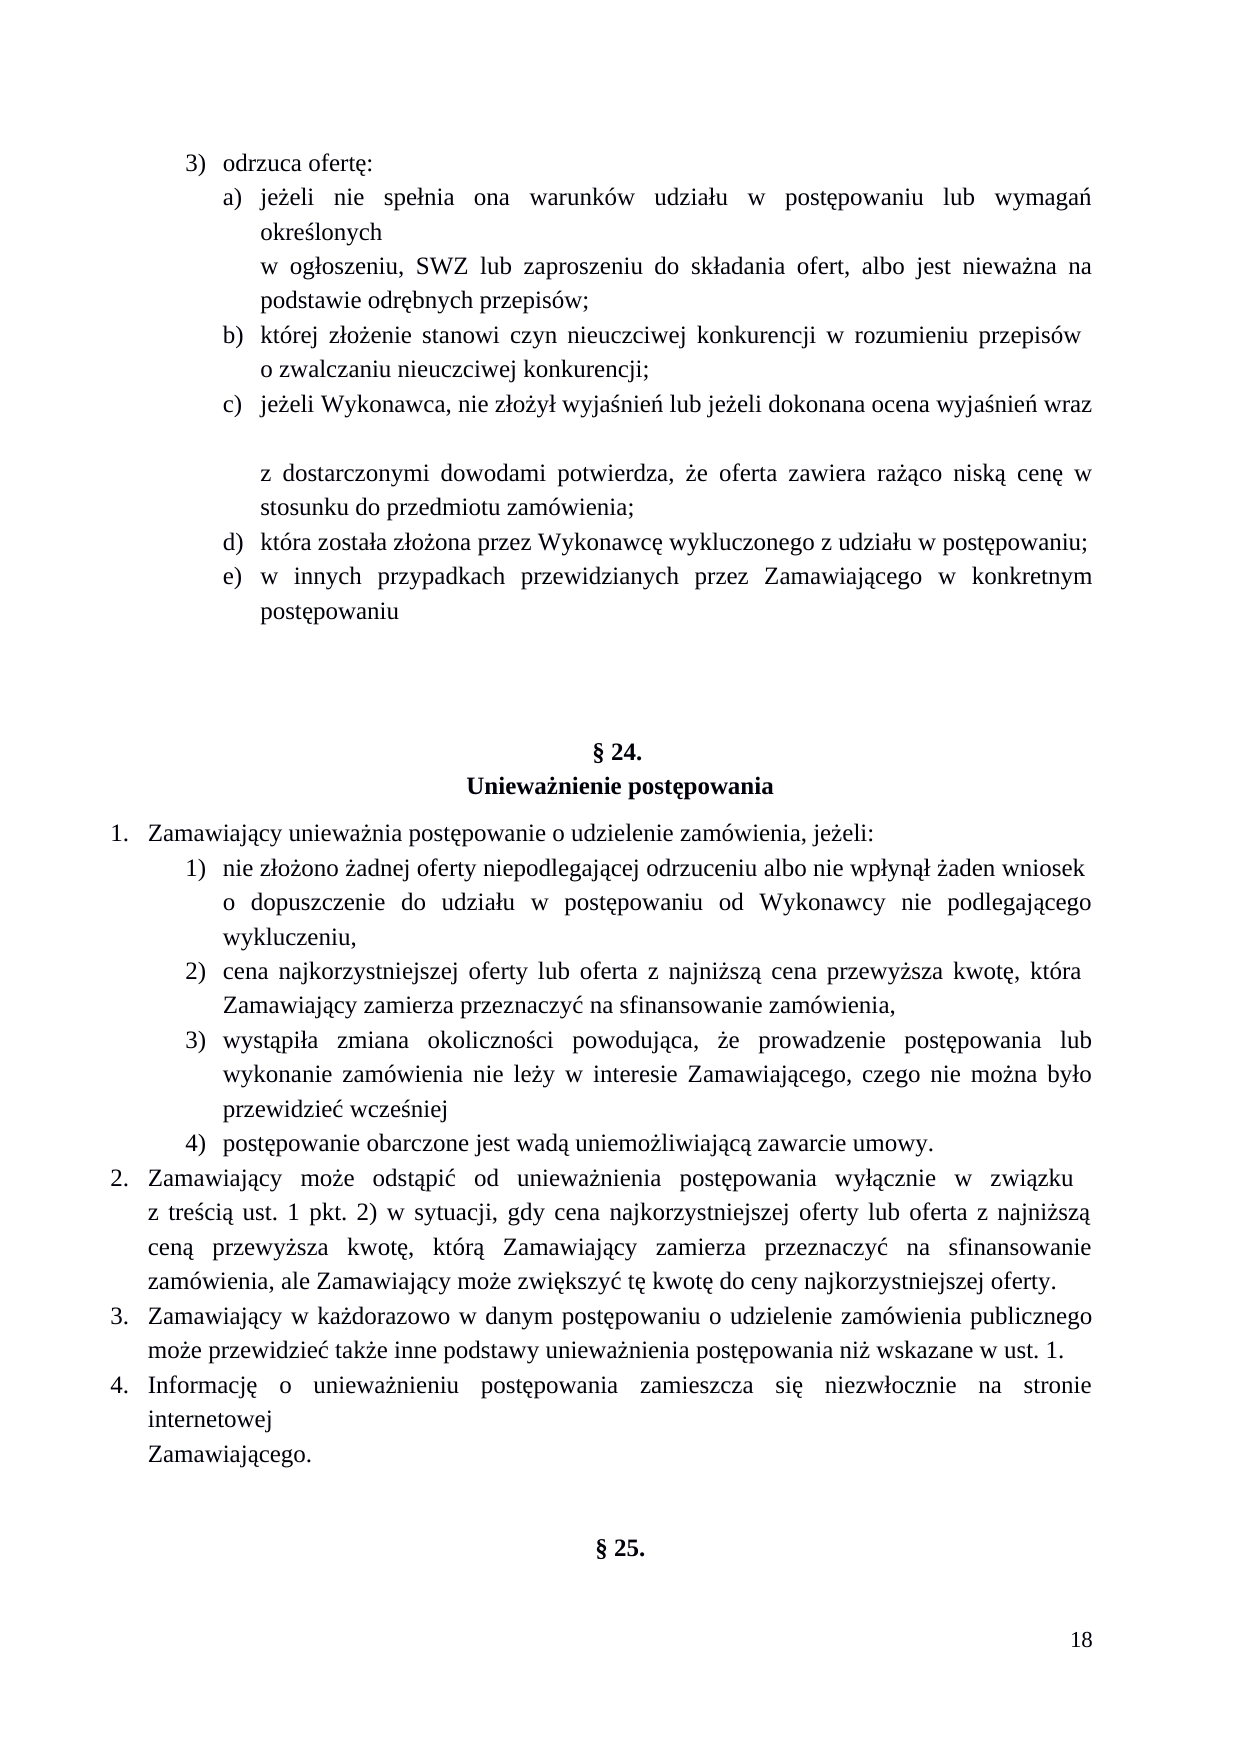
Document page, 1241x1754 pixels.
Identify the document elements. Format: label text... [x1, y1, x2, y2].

list której złożenie stanowi czyn nieuczciwej konkurencji w rozumieniu przepisów o zwalczaniu nieuczciwej konkurencji; [223, 320, 1093, 383]
list nie złożono żadnej oferty niepodlegającej odrzuceniu albo nie wpłynął żaden wniosek o dopuszczenie do udziału w postępowaniu od Wykonawcy nie podlegającego wykluczeniu, [185, 853, 1093, 950]
list wystąpiła zmiana okoliczności powodująca, że prowadzenie postępowania lub wykonanie zamówienia nie leży w interesie Zamawiającego, czego nie można było przewidzieć wcześniej [185, 1025, 1093, 1123]
list postępowanie obarczone jest wadą uniemożliwiającą zawarcie umowy. [185, 1128, 1093, 1157]
text § 24. Unieważnienie postępowania [148, 737, 1093, 800]
list która została złożona przez Wykonawcę wykluczonego z udziału w postępowaniu; [223, 527, 1093, 556]
list Zamawiający w każdorazowo w danym postępowaniu o udzielenie zamówienia publicznego może przewidzieć także inne podstawy unieważnienia postępowania niż wskazane w ust. 1. [110, 1301, 1093, 1364]
list odrzuca ofertę: [185, 148, 1093, 176]
list jeżeli Wykonawca, nie złożył wyjaśnień lub jeżeli dokonana ocena wyjaśnień wraz z dostarczonymi dowodami potwierdza, że oferta zawiera rażąco niską cenę w stosunku do przedmiotu zamówienia; [223, 389, 1093, 521]
list Zamawiający może odstąpić od unieważnienia postępowania wyłącznie w związku z treścią ust. 1 pkt. 2) w sytuacji, gdy cena najkorzystniejszej oferty lub oferta z najniższą ceną przewyższa kwotę, którą Zamawiający zamierza przeznaczyć na sfinansowanie zamówienia, ale Zamawiający może zwiększyć tę kwotę do ceny najkorzystniejszej oferty. [110, 1163, 1093, 1295]
list Zamawiający unieważnia postępowanie o udzielenie zamówienia, jeżeli: [110, 818, 1093, 847]
list Informację o unieważnieniu postępowania zamieszcza się niezwłocznie na stronie internetowej Zamawiającego. [110, 1370, 1093, 1468]
list jeżeli nie spełnia ona warunków udziału w postępowaniu lub wymagań określonych w ogłoszeniu, SWZ lub zaproszeniu do składania ofert, albo jest nieważna na podstawie odrębnych przepisów; [223, 182, 1093, 314]
text § 25. [148, 1533, 1093, 1562]
list cena najkorzystniejszej oferty lub oferta z najniższą cena przewyższa kwotę, która Zamawiający zamierza przeznaczyć na sfinansowanie zamówienia, [185, 956, 1093, 1019]
list w innych przypadkach przewidzianych przez Zamawiającego w konkretnym postępowaniu [223, 561, 1093, 624]
